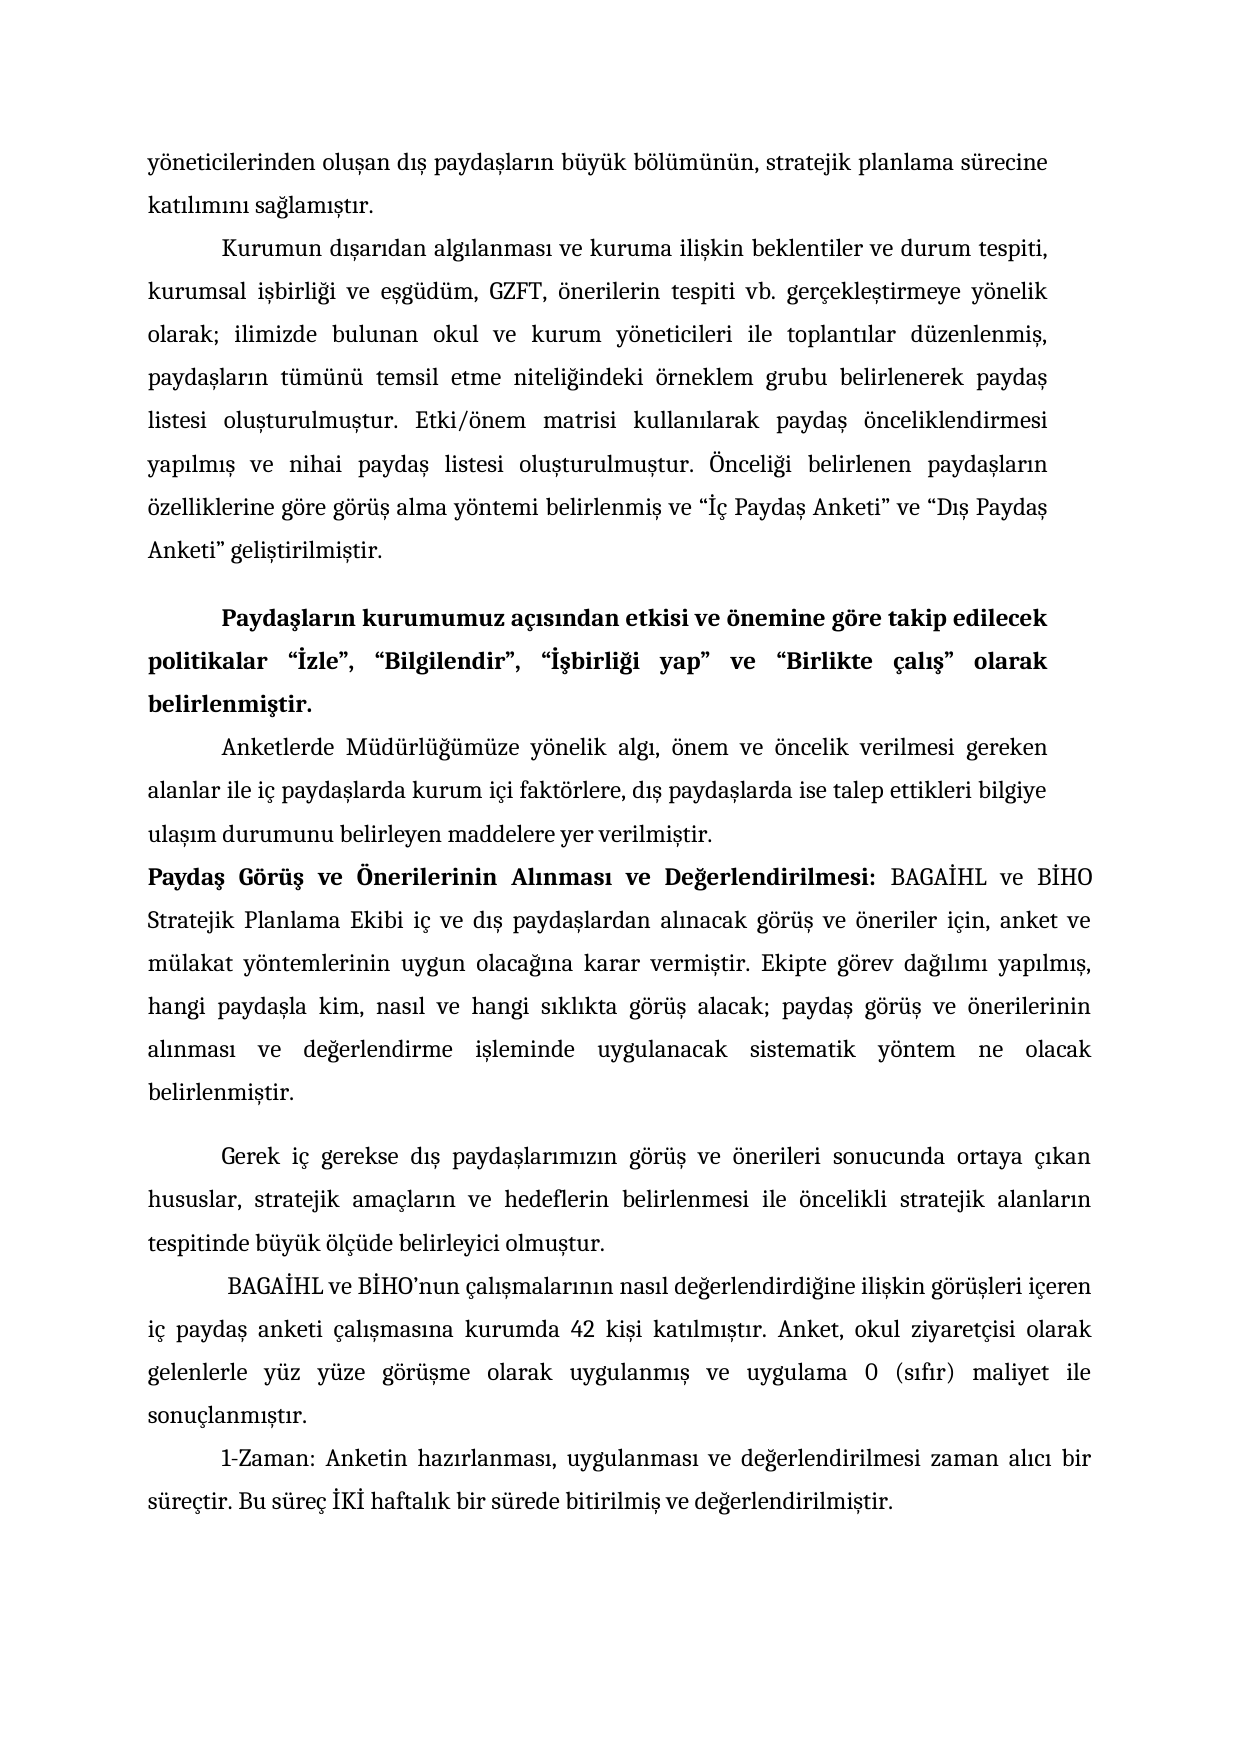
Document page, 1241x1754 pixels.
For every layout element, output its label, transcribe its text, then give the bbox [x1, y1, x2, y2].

text Gerek iç gerekse dış paydaşlarımızın görüş ve önerileri sonucunda ortaya çıkan hususlar, stratejik amaçların ve hedeflerin belirlenmesi ile öncelikli stratejik alanların tespitinde büyük ölçüde belirleyici olmuştur. [148, 1142, 1093, 1257]
text 1-Zaman: Anketin hazırlanması, uygulanması ve değerlendirilmesi zaman alıcı bir süreçtir. Bu süreç İKİ haftalık bir sürede bitirilmiş ve değerlendirilmiştir. [148, 1444, 1093, 1516]
text Anketlerde Müdürlüğümüze yönelik algı, önem ve öncelik verilmesi gereken alanlar ile iç paydaşlarda kurum içi faktörlere, dış paydaşlarda ise talep ettikleri bilgiye ulaşım durumunu belirleyen maddelere yer verilmiştir. [148, 733, 1048, 848]
text Paydaşların kurumumuz açısından etkisi ve önemine göre takip edilecek politikalar “İzle”, “Bilgilendir”, “İşbirliği yap” ve “Birlikte çalış” olarak belirlenmiştir. [148, 604, 1048, 719]
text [148, 148, 1048, 219]
text Paydaş Görüş ve Önerilerinin Alınması ve Değerlendirilmesi: BAGAİHL ve BİHO Stratejik Planlama Ekibi iç ve dış paydaşlardan alınacak görüş ve öneriler için, anket ve mülakat yöntemlerinin uygun olacağına karar vermiştir. Ekipte görev dağılımı yapılmış, hangi paydaşla kim, nasıl ve hangi sıklıkta görüş alacak; paydaş görüş ve önerilerinin alınması ve değerlendirme işleminde uygulanacak sistematik yöntem ne olacak belirlenmiştir. [148, 863, 1093, 1107]
text BAGAİHL ve BİHO’nun çalışmalarının nasıl değerlendirdiğine ilişkin görüşleri içeren iç paydaş anketi çalışmasına kurumda 42 kişi katılmıştır. Anket, okul ziyaretçisi olarak gelenlerle yüz yüze görüşme olarak uygulanmış ve uygulama 0 (sıfır) maliyet ile sonuçlanmıştır. [148, 1272, 1093, 1430]
text Kurumun dışarıdan algılanması ve kuruma ilişkin beklentiler ve durum tespiti, kurumsal işbirliği ve eşgüdüm, GZFT, önerilerin tespiti vb. gerçekleştirmeye yönelik olarak; ilimizde bulunan okul ve kurum yöneticileri ile toplantılar düzenlenmiş, paydaşların tümünü temsil etme niteliğindeki örneklem grubu belirlenerek paydaş listesi oluşturulmuştur. Etki/önem matrisi kullanılarak paydaş önceliklendirmesi yapılmış ve nihai paydaş listesi oluşturulmuştur. Önceliği belirlenen paydaşların özelliklerine göre görüş alma yöntemi belirlenmiş ve “İç Paydaş Anketi” ve “Dış Paydaş Anketi” geliştirilmiştir. [148, 234, 1048, 564]
